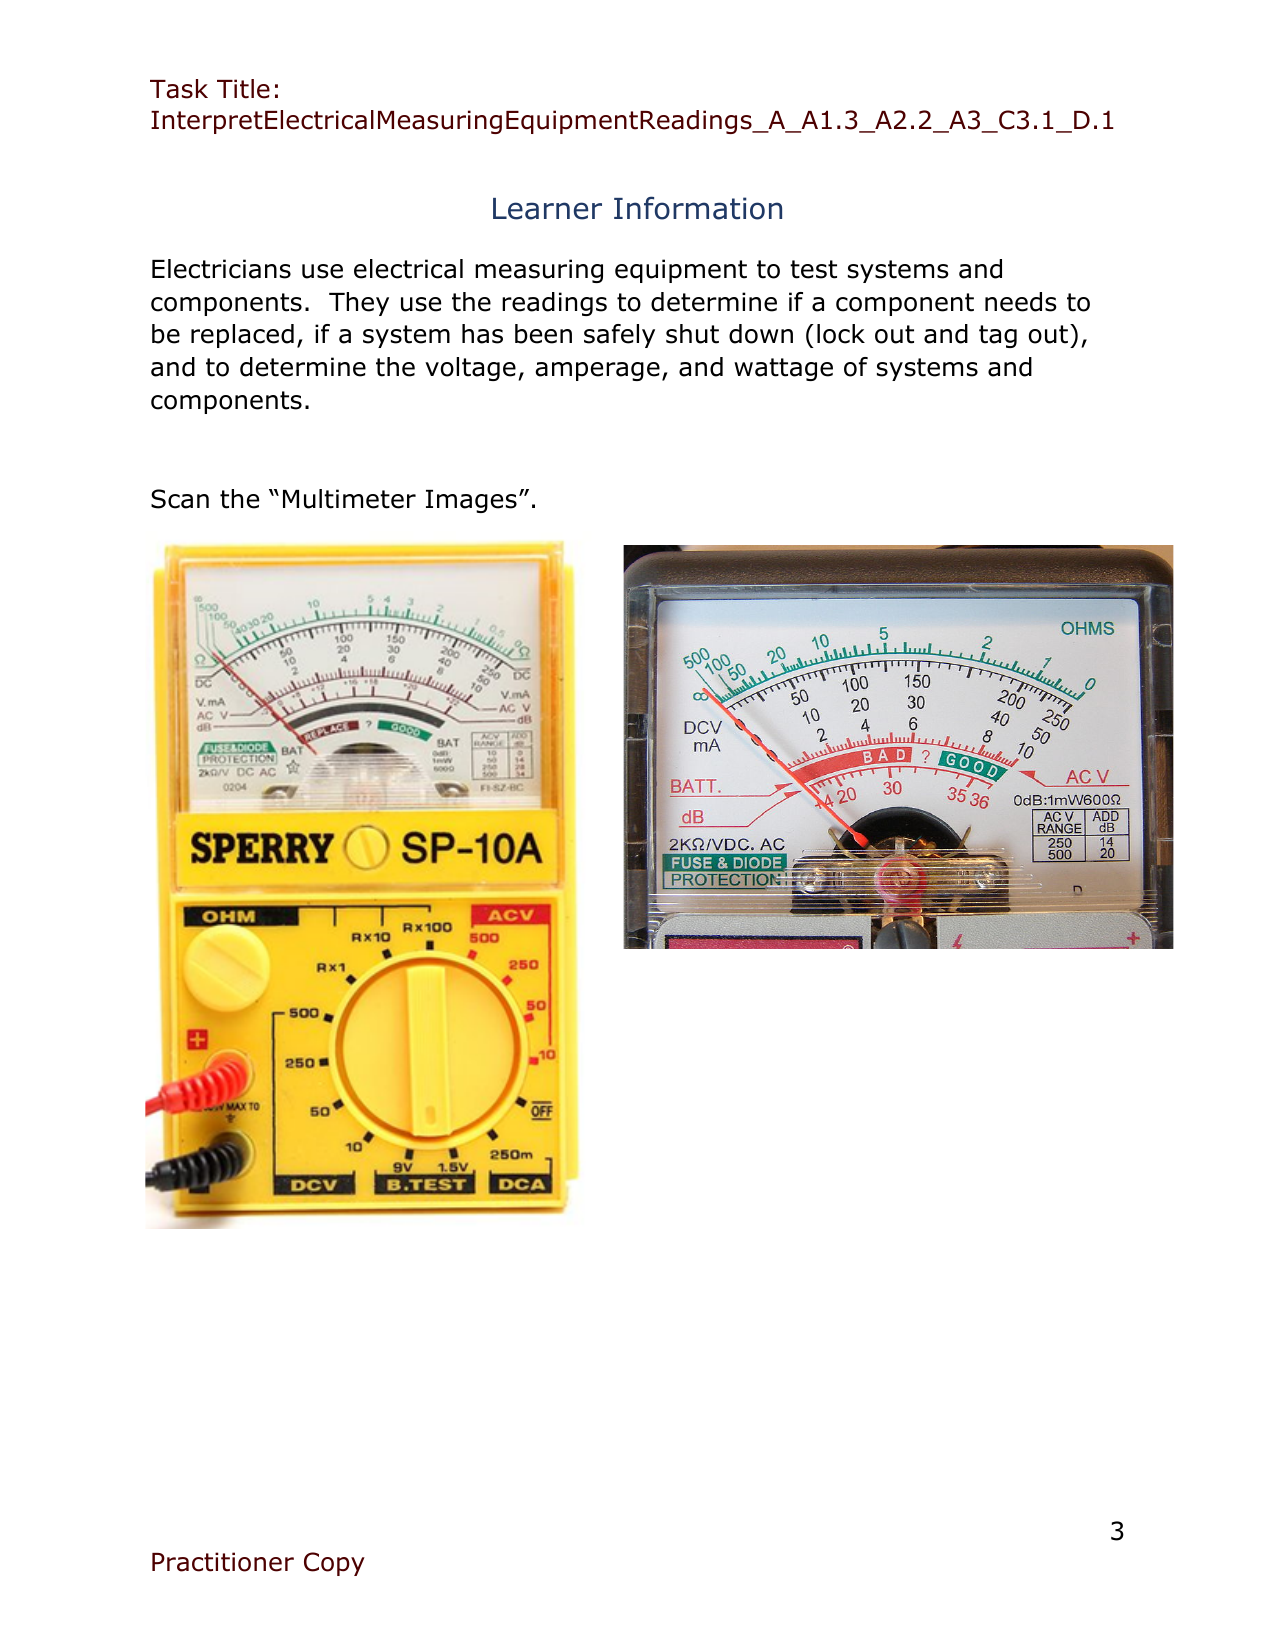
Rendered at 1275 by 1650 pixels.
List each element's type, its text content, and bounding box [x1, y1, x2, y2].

picture [145, 531, 592, 1229]
text Scan the “Multimeter Images”. [150, 483, 1125, 514]
text Electricians use electrical measuring equipment to test systems and components. They use the readings to determine if a component needs to be replaced, if a system has been safely shut down (lock out and tag out), and to determine the voltage, amperage, and wattage of systems and components. [150, 253, 1125, 415]
picture [623, 545, 1174, 949]
subtitle Learner Information [150, 190, 1125, 225]
